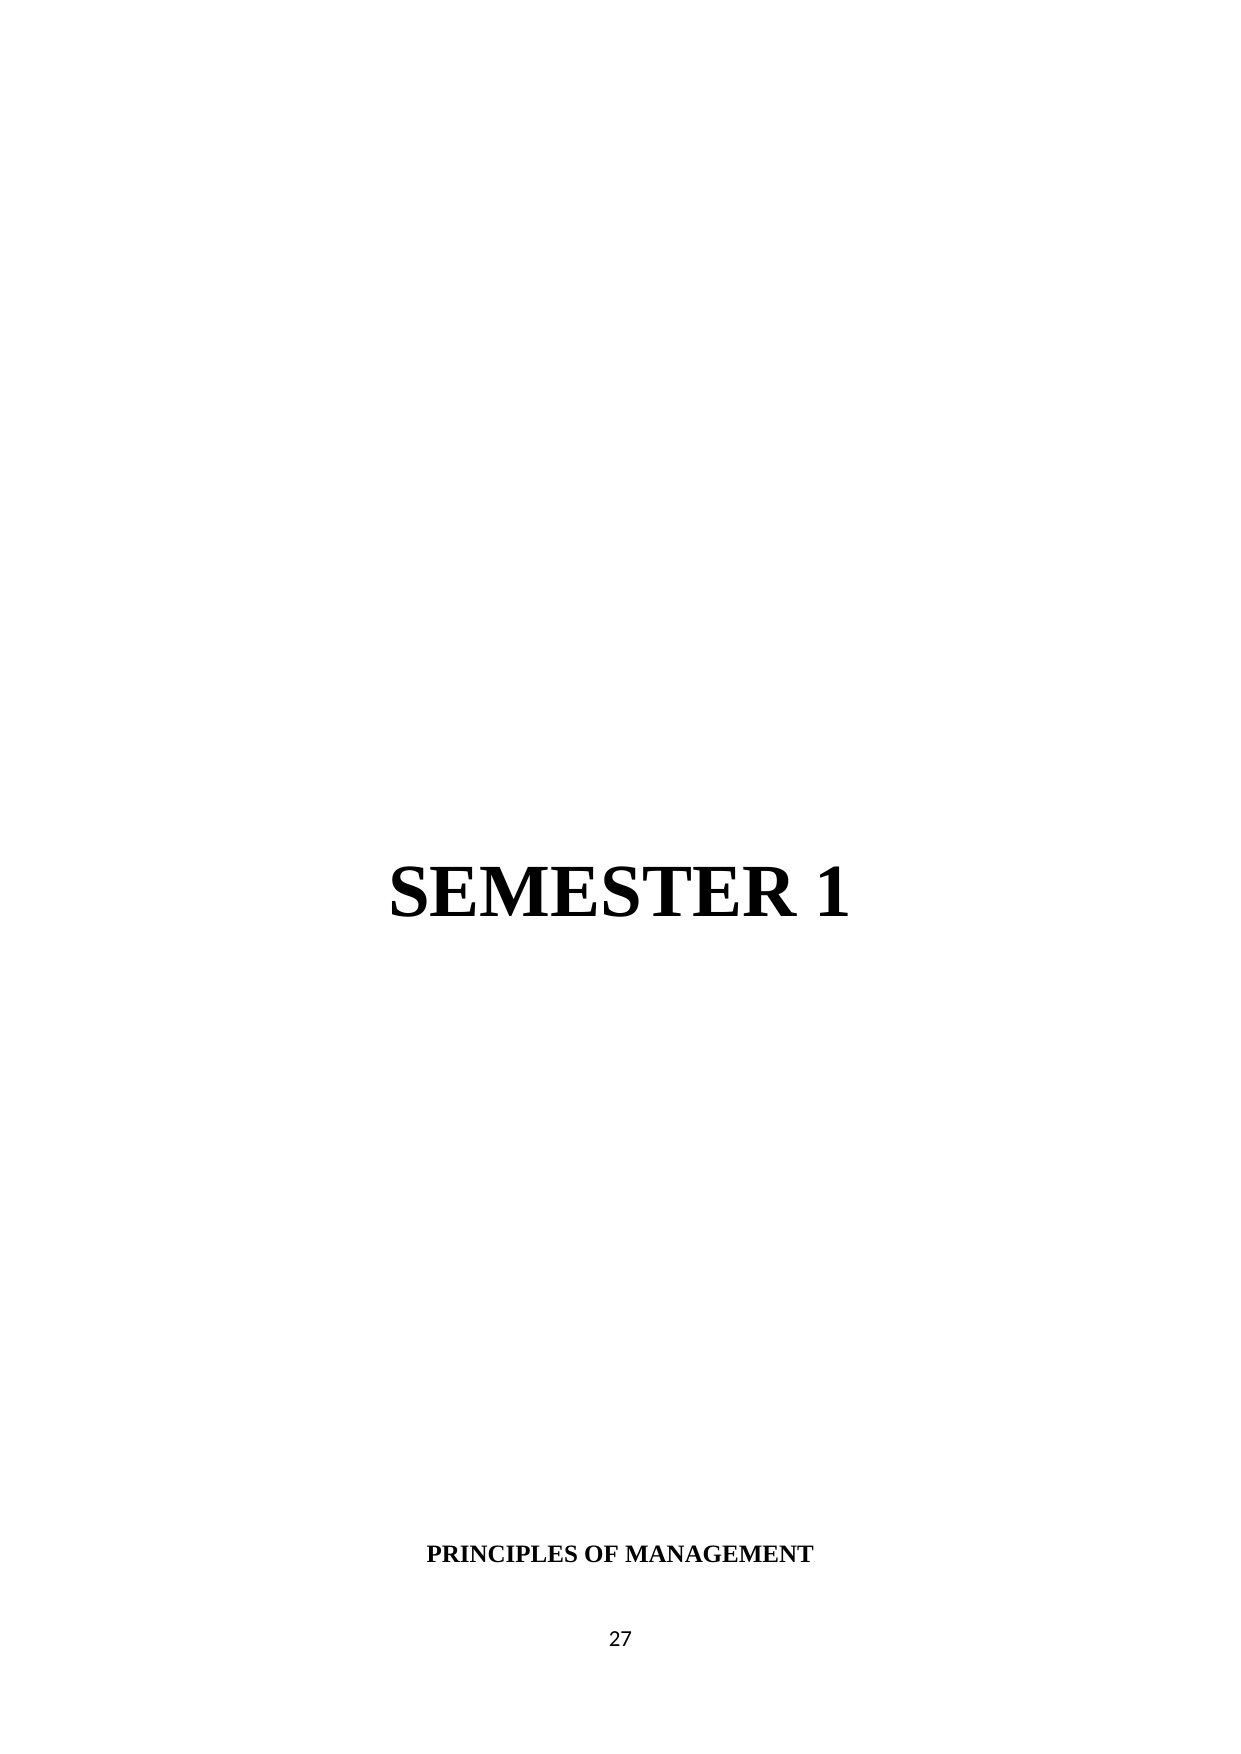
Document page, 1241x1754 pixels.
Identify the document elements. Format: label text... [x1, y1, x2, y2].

text PRINCIPLES OF MANAGEMENT [150, 1539, 1090, 1568]
text SEMESTER 1 [150, 846, 1090, 932]
